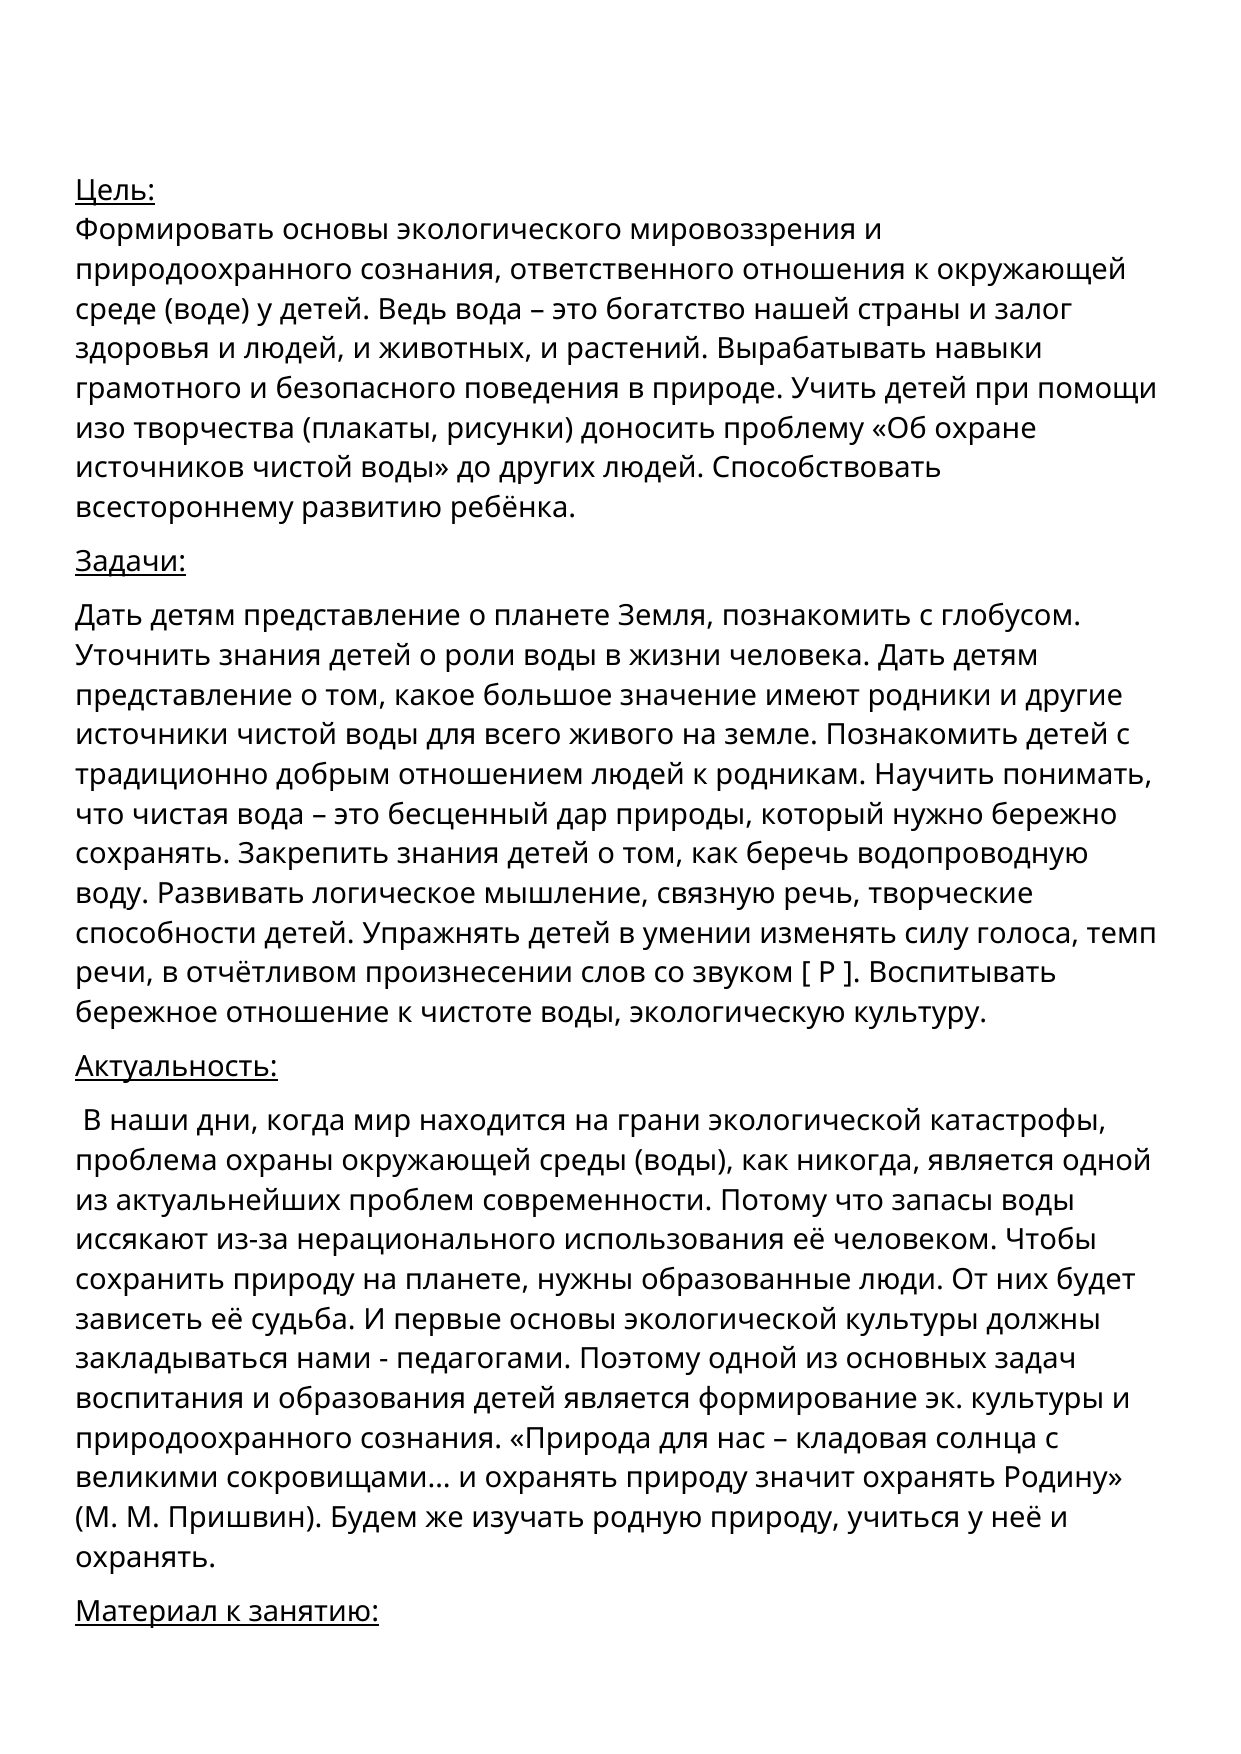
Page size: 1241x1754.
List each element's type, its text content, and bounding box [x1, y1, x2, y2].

text В наши дни, когда мир находится на грани экологической катастрофы, проблема охраны окружающей среды (воды), как никогда, является одной из актуальнейших проблем современности. Потому что запасы воды иссякают из-за нерационального использования её человеком. Чтобы сохранить природу на планете, нужны образованные люди. От них будет зависеть её судьба. И первые основы экологической культуры должны закладываться нами - педагогами. Поэтому одной из основных задач воспитания и образования детей является формирование эк. культуры и природоохранного сознания. «Природа для нас – кладовая солнца с великими сокровищами… и охранять природу значит охранять Родину» (М. М. Пришвин). Будем же изучать родную природу, учиться у неё и охранять. [75, 1099, 1165, 1576]
text Актуальность: [75, 1046, 1165, 1085]
text Материал к занятию: [75, 1590, 1165, 1630]
text Дать детям представление о планете Земля, познакомить с глобусом. Уточнить знания детей о роли воды в жизни человека. Дать детям представление о том, какое большое значение имеют родники и другие источники чистой воды для всего живого на земле. Познакомить детей с традиционно добрым отношением людей к родникам. Научить понимать, что чистая вода – это бесценный дар природы, который нужно бережно сохранять. Закрепить знания детей о том, как беречь водопроводную воду. Развивать логическое мышление, связную речь, творческие способности детей. Упражнять детей в умении изменять силу голоса, темп речи, в отчётливом произнесении слов со звуком [ Р ]. Воспитывать бережное отношение к чистоте воды, экологическую культуру. [75, 594, 1165, 1031]
text Цель: Формировать основы экологического мировоззрения и природоохранного сознания, ответственного отношения к окружающей среде (воде) у детей. Ведь вода – это богатство нашей страны и залог здоровья и людей, и животных, и растений. Вырабатывать навыки грамотного и безопасного поведения в природе. Учить детей при помощи изо творчества (плакаты, рисунки) доносить проблему «Об охране источников чистой воды» до других людей. Способствовать всестороннему развитию ребёнка. [75, 169, 1165, 526]
text Задачи: [75, 541, 1165, 580]
